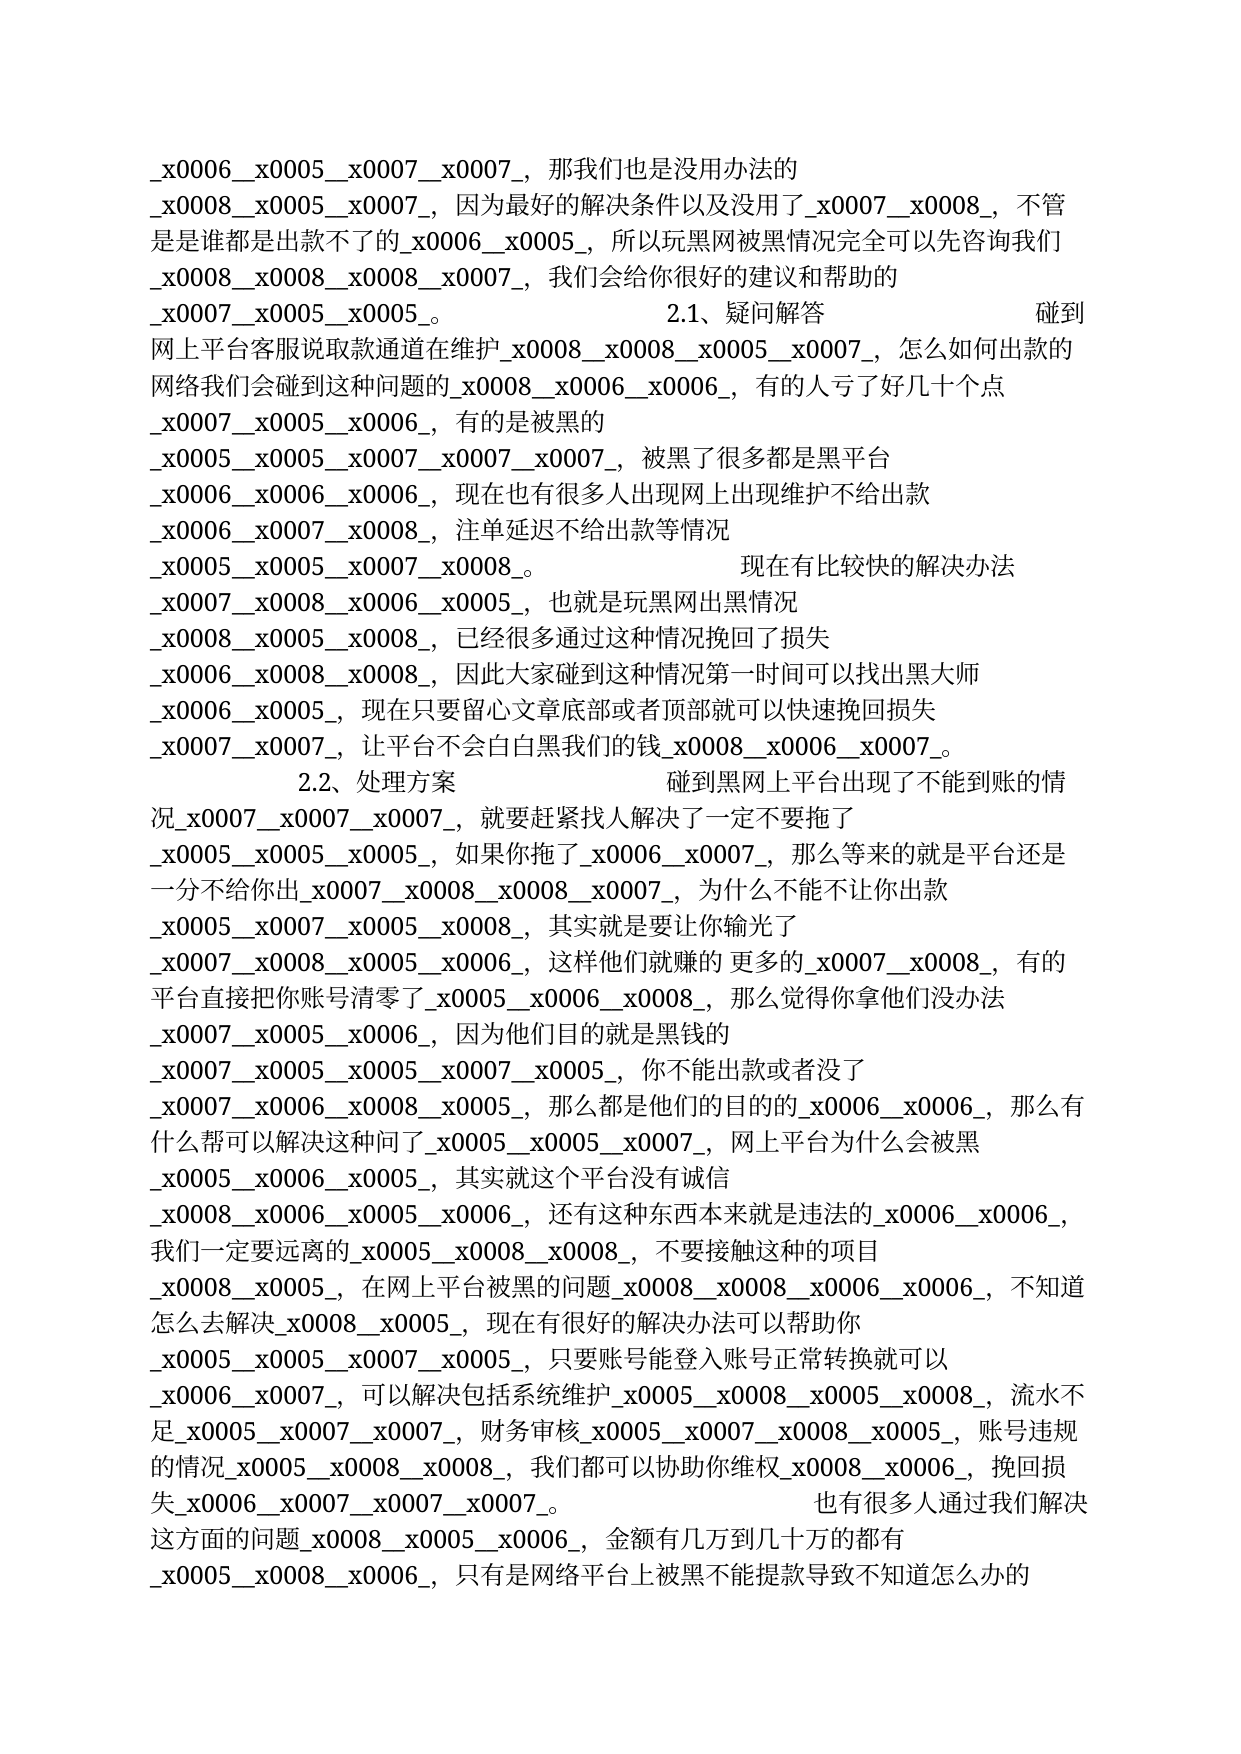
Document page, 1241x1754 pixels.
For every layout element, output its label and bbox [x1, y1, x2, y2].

text [150, 150, 1090, 1592]
